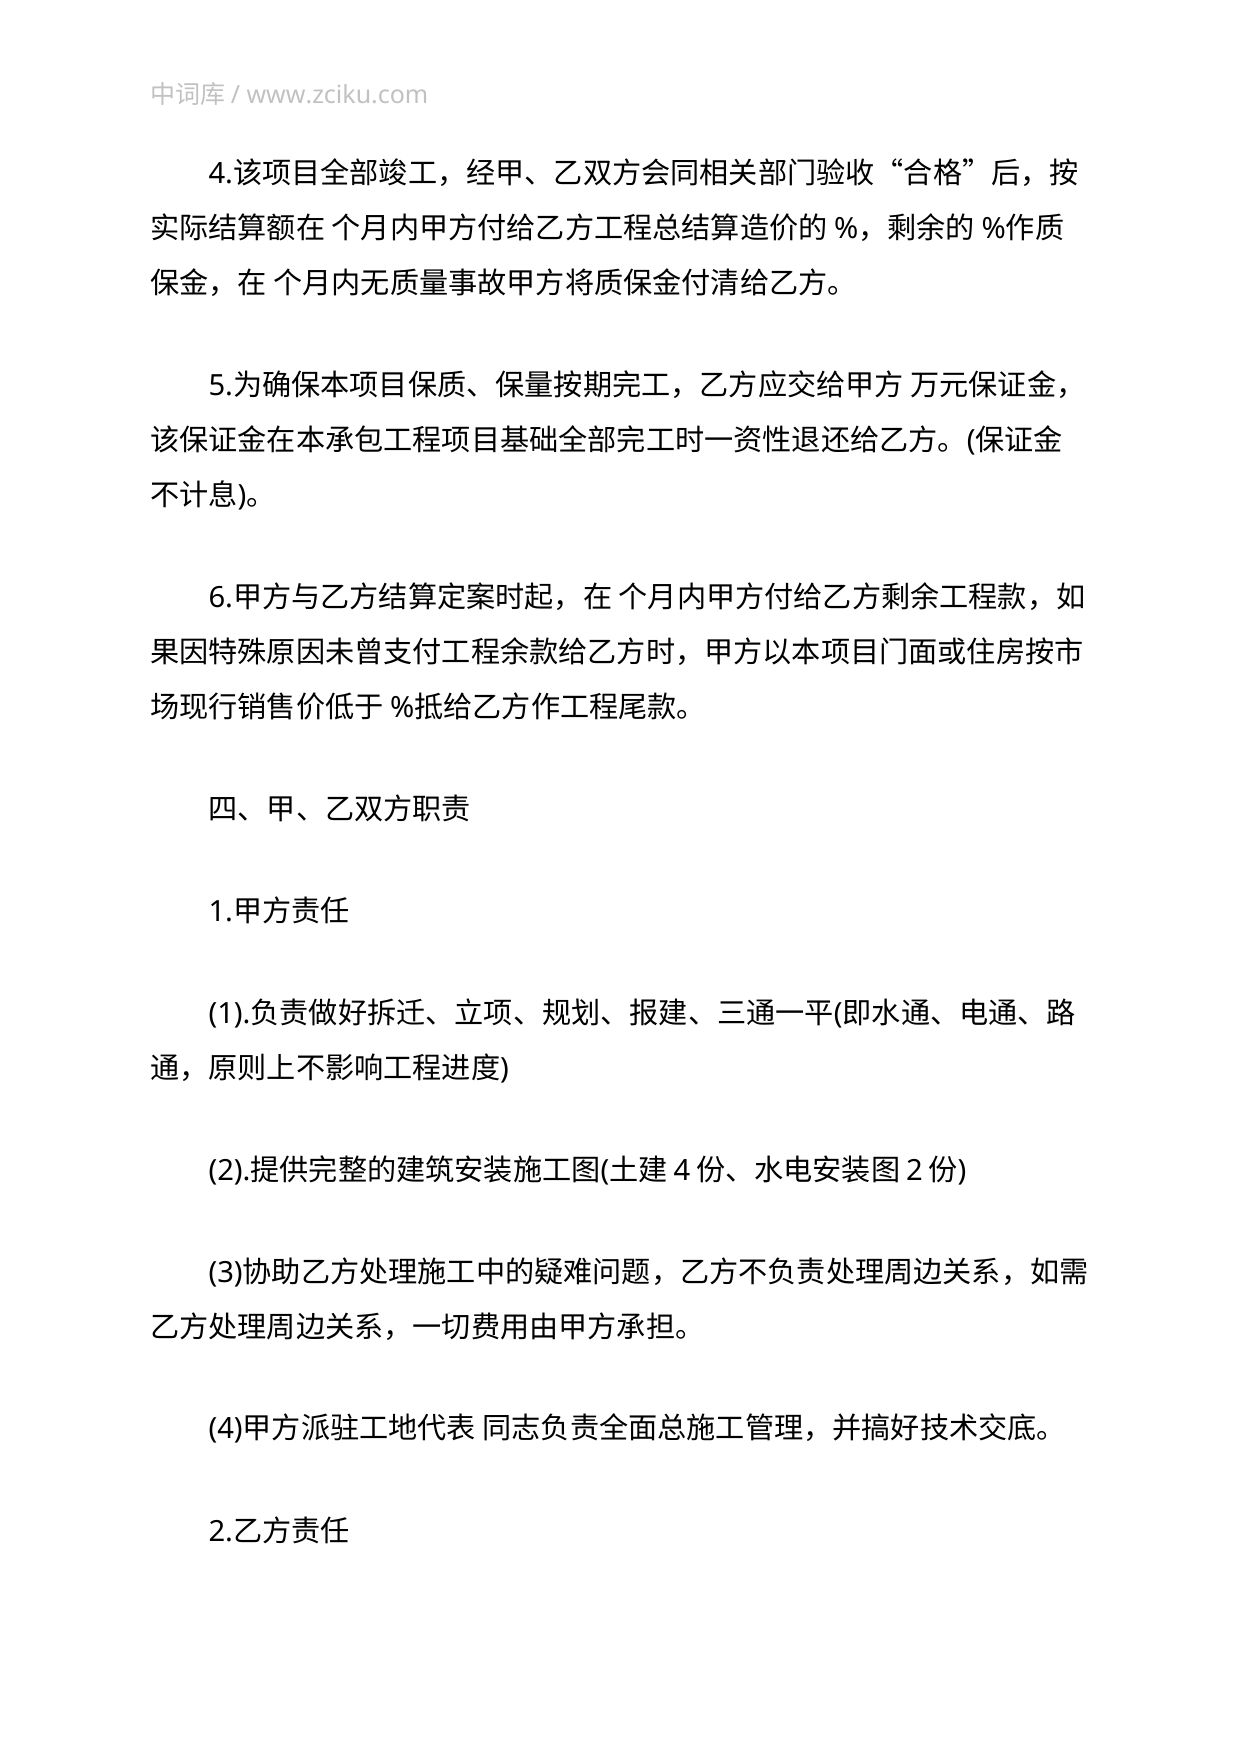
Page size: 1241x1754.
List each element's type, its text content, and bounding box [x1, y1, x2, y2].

text 4.该项目全部竣工，经甲、乙双方会同相关部门验收“合格”后，按实际结算额在 个月内甲方付给乙方工程总结算造价的 %，剩余的 %作质保金，在 个月内无质量事故甲方将质保金付清给乙方。 [150, 150, 1090, 302]
text 2.乙方责任 [150, 1507, 1090, 1549]
text (3)协助乙方处理施工中的疑难问题，乙方不负责处理周边关系，如需乙方处理周边关系，一切费用由甲方承担。 [150, 1248, 1090, 1346]
text (4)甲方派驻工地代表 同志负责全面总施工管理，并搞好技术交底。 [150, 1405, 1090, 1447]
text 四、甲、乙双方职责 [150, 786, 1090, 828]
text 6.甲方与乙方结算定案时起，在 个月内甲方付给乙方剩余工程款，如果因特殊原因未曾支付工程余款给乙方时，甲方以本项目门面或住房按市场现行销售价低于 %抵给乙方作工程尾款。 [150, 574, 1090, 726]
text 5.为确保本项目保质、保量按期完工，乙方应交给甲方 万元保证金，该保证金在本承包工程项目基础全部完工时一资性退还给乙方。(保证金不计息)。 [150, 362, 1090, 514]
text (1).负责做好拆迁、立项、规划、报建、三通一平(即水通、电通、路通，原则上不影响工程进度) [150, 989, 1090, 1087]
text (2).提供完整的建筑安装施工图(土建4份、水电安装图2份) [150, 1146, 1090, 1189]
text 1.甲方责任 [150, 887, 1090, 930]
